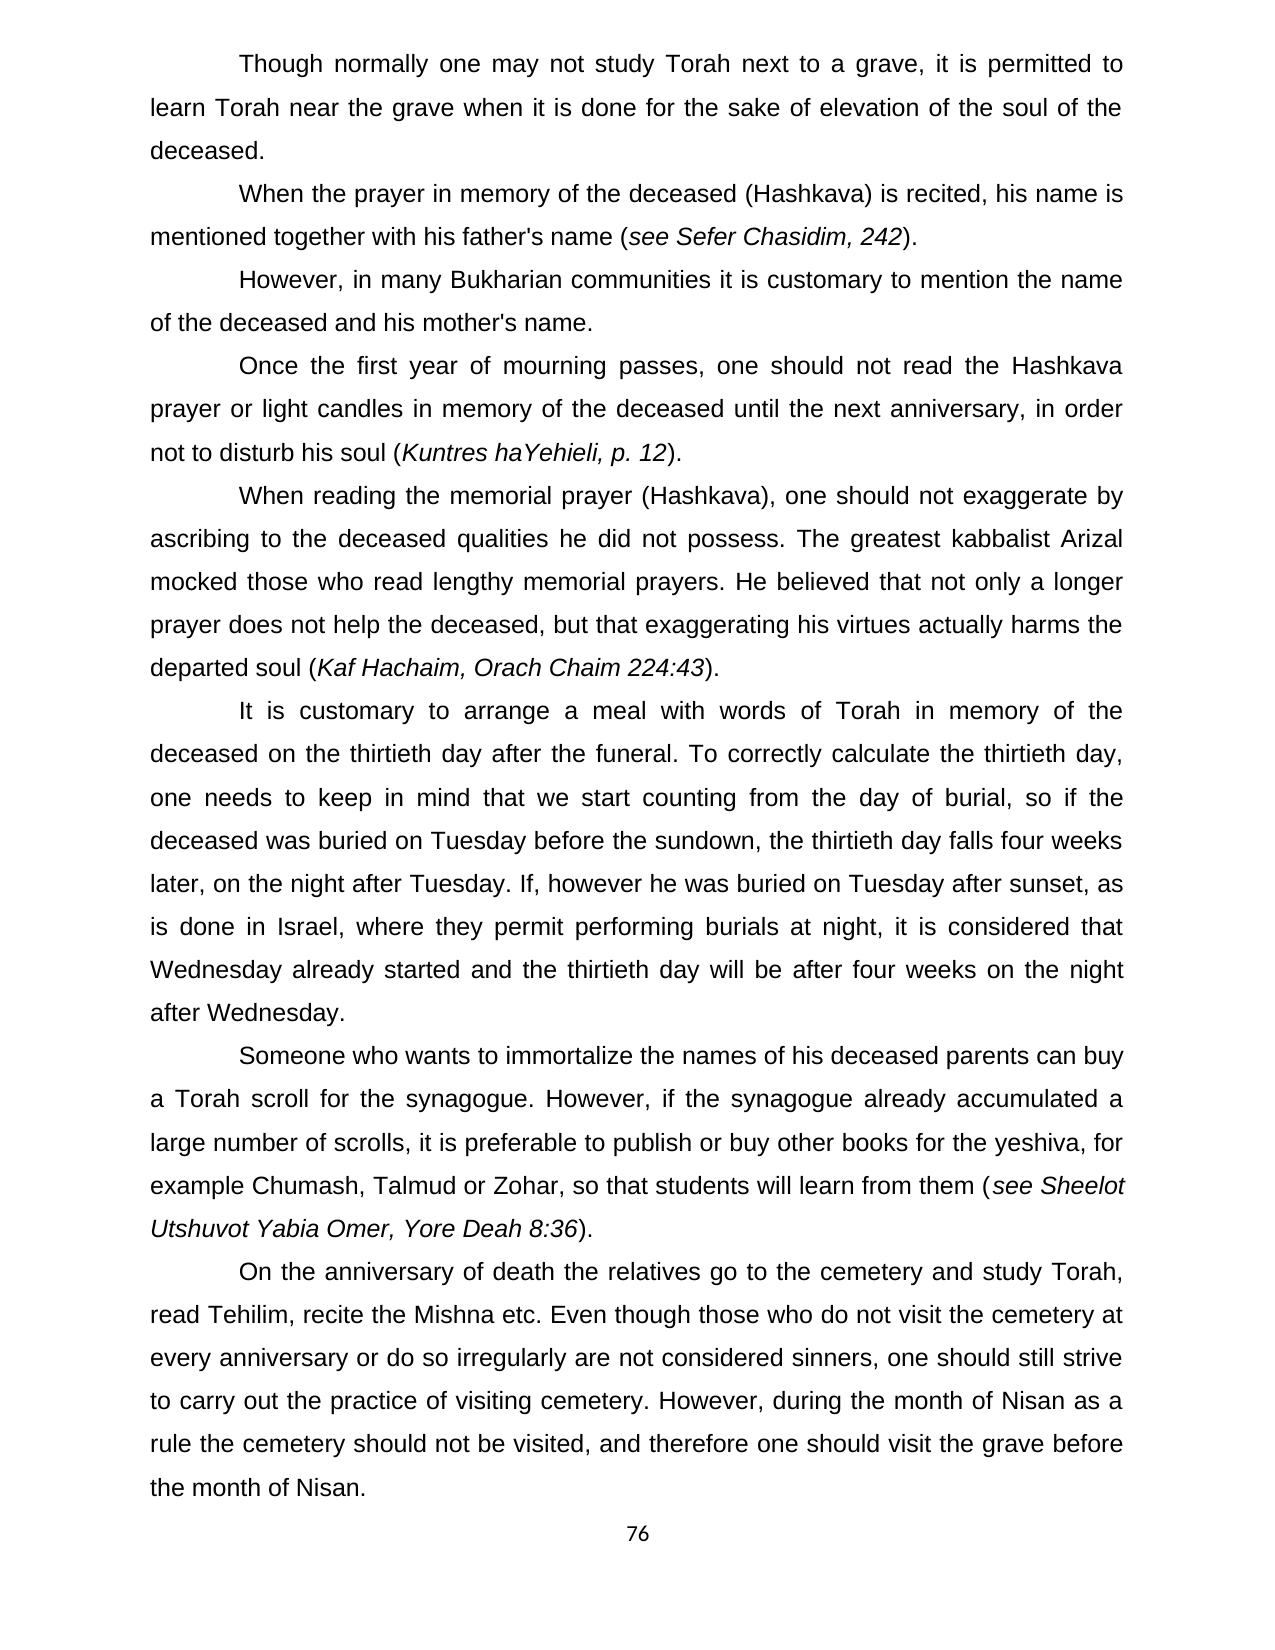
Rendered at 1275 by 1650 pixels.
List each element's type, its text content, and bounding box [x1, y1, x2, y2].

text Once the first year of mourning passes, one should not read the Hashkava prayer or light candles in memory of the deceased until the next anniversary, in order not to disturb his soul (Kuntres haYehieli, p. 12). [150, 351, 1125, 466]
text It is customary to arrange a meal with words of Torah in memory of the deceased on the thirtieth day after the funeral. To correctly calculate the thirtieth day, one needs to keep in mind that we start counting from the day of burial, so if the deceased was buried on Tuesday before the sundown, the thirtieth day falls four weeks later, on the night after Tuesday. If, however he was buried on Tuesday after sunset, as is done in Israel, where they permit performing burials at night, it is considered that Wednesday already started and the thirtieth day will be after four weeks on the night after Wednesday. [150, 696, 1125, 1027]
text Though normally one may not study Torah next to a grave, it is permitted to learn Torah near the grave when it is done for the sake of elevation of the soul of the deceased. [150, 49, 1125, 164]
text When the prayer in memory of the deceased (Hashkava) is recited, his name is mentioned together with his father's name (see Sefer Chasidim, 242). [150, 179, 1125, 251]
text When reading the memorial prayer (Hashkava), one should not exaggerate by ascribing to the deceased qualities he did not possess. The greatest kabbalist Arizal mocked those who read lengthy memorial prayers. He believed that not only a longer prayer does not help the deceased, but that exaggerating his virtues actually harms the departed soul (Kaf Hachaim, Orach Chaim 224:43). [150, 481, 1125, 682]
text On the anniversary of death the relatives go to the cemetery and study Torah, read Tehilim, recite the Mishna etc. Even though those who do not visit the cemetery at every anniversary or do so irregularly are not considered sinners, one should still strive to carry out the practice of visiting cemetery. However, during the month of Nisan as a rule the cemetery should not be visited, and therefore one should visit the grave before the month of Nisan. [150, 1257, 1125, 1501]
text Someone who wants to immortalize the names of his deceased parents can buy a Torah scroll for the synagogue. However, if the synagogue already accumulated a large number of scrolls, it is preferable to publish or buy other books for the yeshiva, for example Chumash, Talmud or Zohar, so that students will learn from them (see Sheelot Utshuvot Yabia Omer, Yore Deah 8:36). [150, 1041, 1125, 1243]
text However, in many Bukharian communities it is customary to mention the name of the deceased and his mother's name. [150, 265, 1125, 337]
